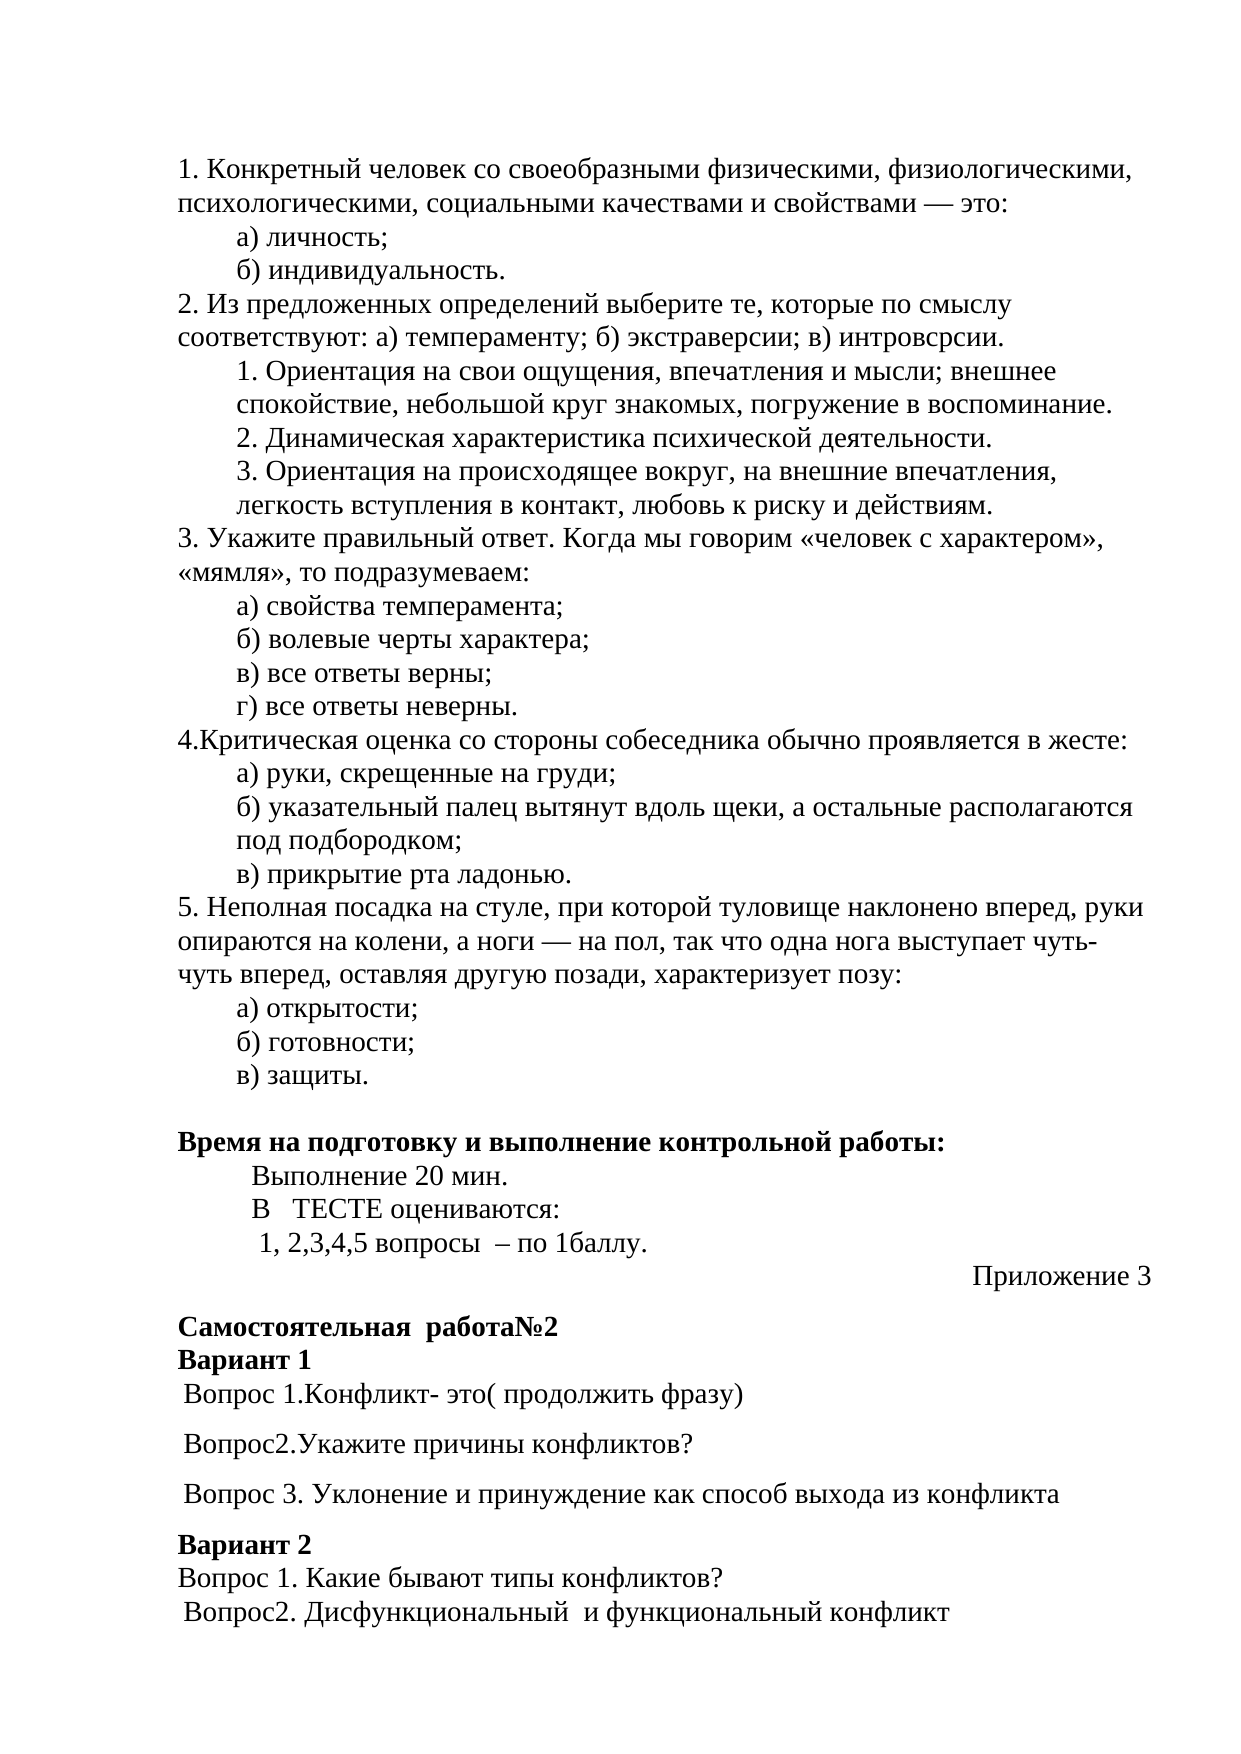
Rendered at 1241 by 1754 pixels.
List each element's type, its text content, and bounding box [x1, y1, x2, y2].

text в) прикрытие рта ладонью. [236, 856, 1152, 889]
text в) защиты. [236, 1057, 1152, 1091]
text а) руки, скрещенные на груди; [236, 755, 1152, 789]
text в) все ответы верны; [236, 655, 1152, 688]
text г) все ответы неверны. [236, 688, 1152, 722]
text Вариант 1 [177, 1342, 1152, 1376]
text 2. Динамическая характеристика психической деятельности. [236, 420, 1152, 453]
text 4.Критическая оценка со стороны собеседника обычно проявляется в жесте: [177, 722, 1152, 755]
text б) готовности; [236, 1024, 1152, 1057]
text 1. Конкретный человек со своеобразными физическими, физиологическими, психологическими, социальными качествами и свойствами — это: [177, 152, 1152, 219]
text 2. Из предложенных определений выберите те, которые по смыслу соответствуют: а) темпераменту; б) экстраверсии; в) интровсрсии. [177, 286, 1152, 353]
text б) индивидуальность. [236, 252, 1152, 286]
text Самостоятельная работа№2 [177, 1309, 1152, 1342]
text Выполнение 20 мин. [177, 1158, 1152, 1191]
text Приложение 3 [252, 1258, 1152, 1292]
text Вариант 2 [177, 1527, 1152, 1560]
text а) открытости; [236, 990, 1152, 1024]
text Вопрос 1.Конфликт- это( продолжить фразу) [183, 1376, 1152, 1409]
text 3. Ориентация на происходящее вокруг, на внешние впечатления, легкость вступления в контакт, любовь к риску и действиям. [236, 453, 1152, 521]
text Вопрос 3. Уклонение и принуждение как способ выхода из конфликта [183, 1477, 1152, 1510]
text 5. Неполная посадка на стуле, при которой туловище наклонено вперед, руки опираются на колени, а ноги — на пол, так что одна нога выступает чуть-чуть вперед, оставляя другую позади, характеризует позу: [177, 889, 1152, 990]
text 3. Укажите правильный ответ. Когда мы говорим «человек с характером», «мямля», то подразумеваем: [177, 521, 1152, 588]
text Вопрос2. Дисфункциональный и функциональный конфликт [183, 1594, 1152, 1627]
text 1. Ориентация на свои ощущения, впечатления и мысли; внешнее спокойствие, небольшой круг знакомых, погружение в воспоминание. [236, 353, 1152, 420]
text Вопрос 1. Какие бывают типы конфликтов? [177, 1560, 1152, 1594]
text В ТЕСТЕ оцениваются: [177, 1191, 1152, 1225]
text б) волевые черты характера; [236, 621, 1152, 655]
text Время на подготовку и выполнение контрольной работы: [177, 1124, 1152, 1158]
text а) свойства темперамента; [236, 588, 1152, 621]
text б) указательный палец вытянут вдоль щеки, а остальные располагаются под подбородком; [236, 789, 1152, 856]
text а) личность; [236, 219, 1152, 252]
text 1, 2,3,4,5 вопросы – по 1баллу. [177, 1225, 1152, 1258]
text Вопрос2.Укажите причины конфликтов? [183, 1426, 1152, 1460]
